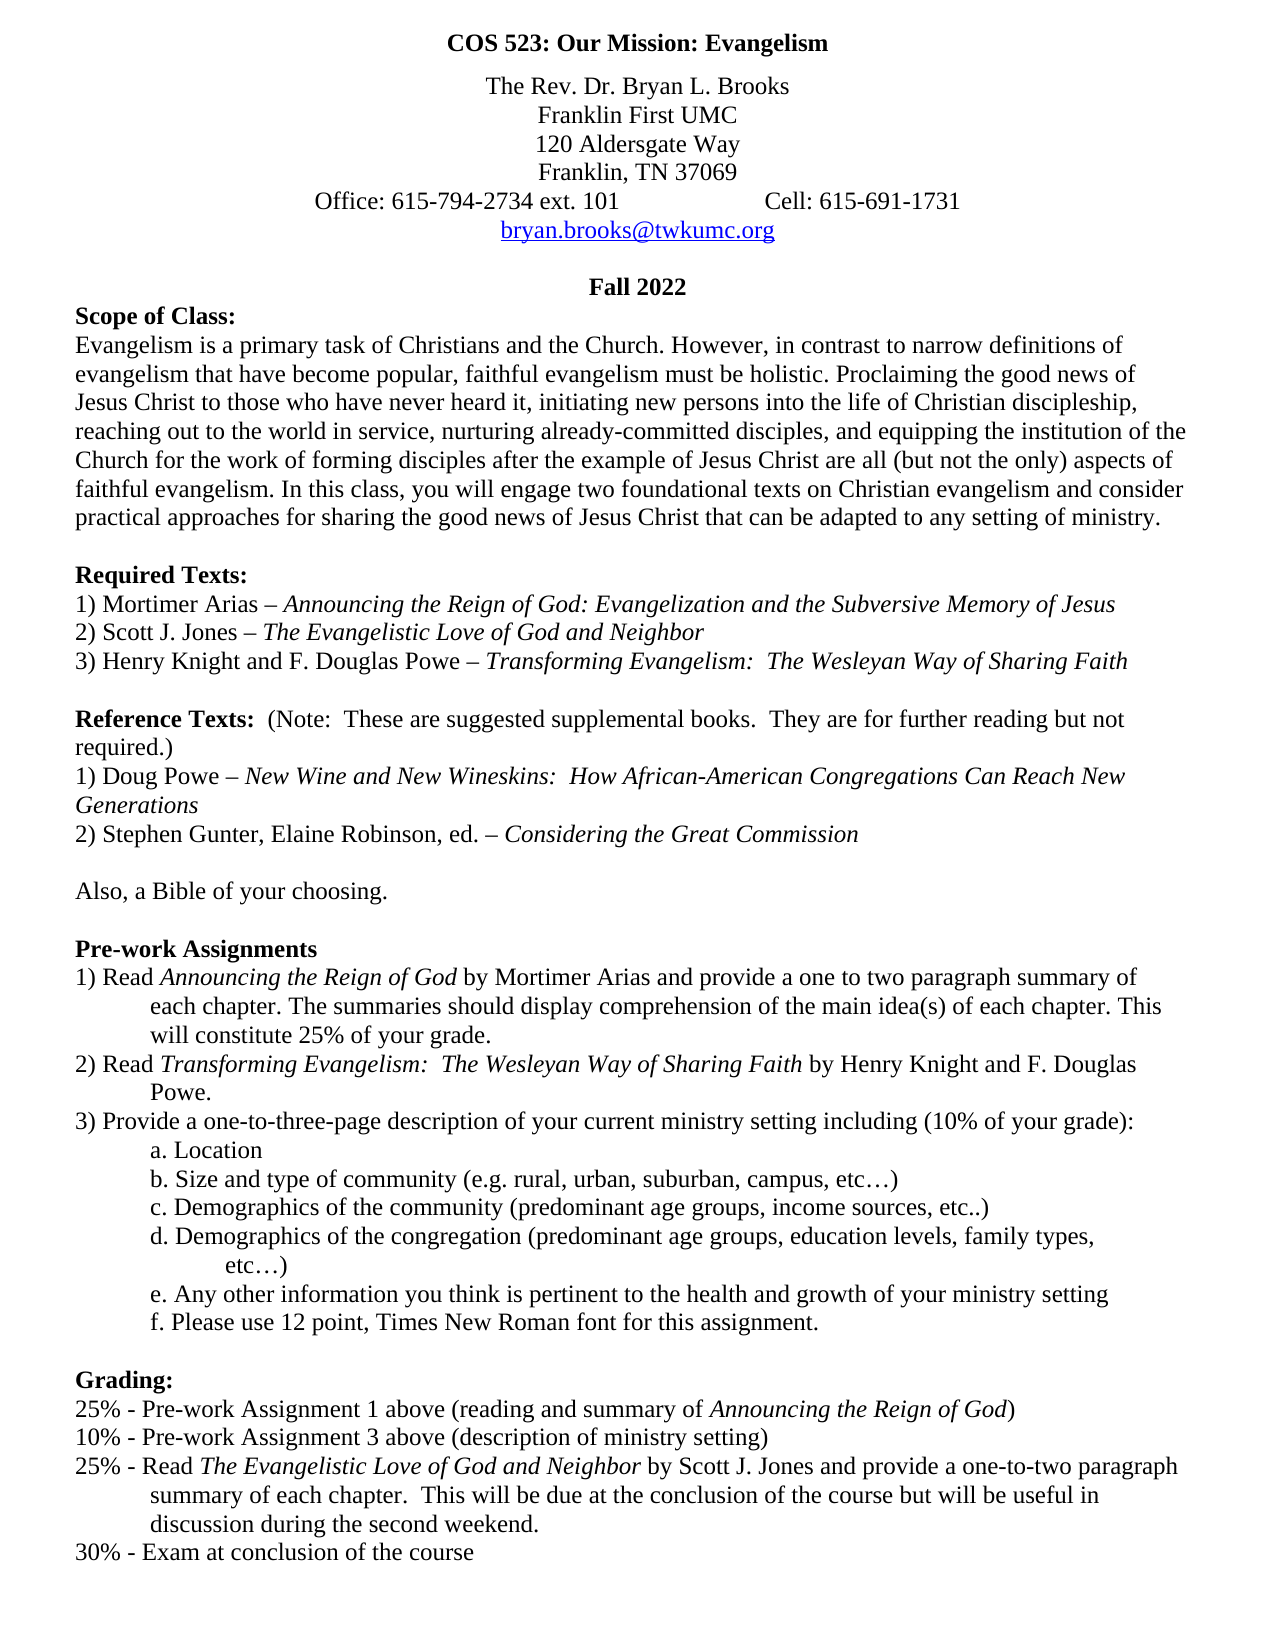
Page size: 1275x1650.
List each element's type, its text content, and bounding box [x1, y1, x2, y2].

text each chapter. The summaries should display comprehension of the main idea(s) of each chapter. This [75, 991, 1200, 1020]
text b. Size and type of community (e.g. rural, urban, suburban, campus, etc…) [75, 1164, 1200, 1192]
text Required Texts: [75, 560, 1200, 589]
text practical approaches for sharing the good news of Jesus Christ that can be adapted to any setting of ministry. [75, 502, 1200, 531]
text 10% - Pre-work Assignment 3 above (description of ministry setting) [75, 1422, 1200, 1451]
text Office: 615-794-2734 ext. 101 Cell: 615-691-1731 [75, 186, 1200, 215]
text Reference Texts: (Note: These are suggested supplemental books. They are for further reading but not required.) [75, 704, 1200, 761]
text evangelism that have become popular, faithful evangelism must be holistic. Proclaiming the good news of [75, 359, 1200, 387]
text 1) Doug Powe – New Wine and New Wineskins: How African-American Congregations Can Reach New Generations [75, 761, 1200, 819]
text 2) Read Transforming Evangelism: The Wesleyan Way of Sharing Faith by Henry Knight and F. Douglas [75, 1049, 1200, 1077]
text 25% - Pre-work Assignment 1 above (reading and summary of Announcing the Reign of God) [75, 1394, 1200, 1422]
text faithful evangelism. In this class, you will engage two foundational texts on Christian evangelism and consider [75, 474, 1200, 502]
text The Rev. Dr. Bryan L. Brooks [75, 71, 1200, 100]
text c. Demographics of the community (predominant age groups, income sources, etc..) [75, 1192, 1200, 1221]
text Franklin First UMC 120 Aldersgate Way [75, 100, 1200, 157]
text a. Location [75, 1135, 1200, 1164]
text Pre-work Assignments [75, 934, 1200, 962]
text 3) Henry Knight and F. Douglas Powe – Transforming Evangelism: The Wesleyan Way of Sharing Faith [75, 646, 1200, 675]
text Jesus Christ to those who have never heard it, initiating new persons into the life of Christian discipleship, [75, 387, 1200, 416]
text Evangelism is a primary task of Christians and the Church. However, in contrast to narrow definitions of [75, 330, 1200, 359]
text Grading: [75, 1365, 1200, 1394]
text f. Please use 12 point, Times New Roman font for this assignment. [75, 1307, 1200, 1336]
text Fall 2022 [75, 272, 1200, 301]
text 1) Read Announcing the Reign of God by Mortimer Arias and provide a one to two paragraph summary of [75, 962, 1200, 991]
text bryan.brooks@twkumc.org [75, 215, 1200, 244]
text e. Any other information you think is pertinent to the health and growth of your ministry setting [75, 1279, 1200, 1307]
text Powe. [75, 1077, 1200, 1106]
text reaching out to the world in service, nurturing already-committed disciples, and equipping the institution of the [75, 416, 1200, 445]
text d. Demographics of the congregation (predominant age groups, education levels, family types, [75, 1221, 1200, 1250]
text COS 523: Our Mission: Evangelism [75, 28, 1200, 57]
text 1) Mortimer Arias – Announcing the Reign of God: Evangelization and the Subversive Memory of Jesus [75, 589, 1200, 617]
text will constitute 25% of your grade. [75, 1020, 1200, 1049]
text 3) Provide a one-to-three-page description of your current ministry setting including (10% of your grade): [75, 1106, 1200, 1135]
text 2) Stephen Gunter, Elaine Robinson, ed. – Considering the Great Commission [75, 819, 1200, 847]
text Scope of Class: [75, 301, 1200, 330]
text Church for the work of forming disciples after the example of Jesus Christ are all (but not the only) aspects of [75, 445, 1200, 474]
text 2) Scott J. Jones – The Evangelistic Love of God and Neighbor [75, 617, 1200, 646]
text 25% - Read The Evangelistic Love of God and Neighbor by Scott J. Jones and provide a one-to-two paragraph summary of each chapter. This will be due at the conclusion of the course but will be useful in discussion during the second weekend. [75, 1451, 1200, 1537]
text Franklin, TN 37069 [75, 157, 1200, 186]
text etc…) [150, 1250, 1200, 1279]
text 30% - Exam at conclusion of the course [75, 1537, 1200, 1566]
text Also, a Bible of your choosing. [75, 876, 1200, 905]
